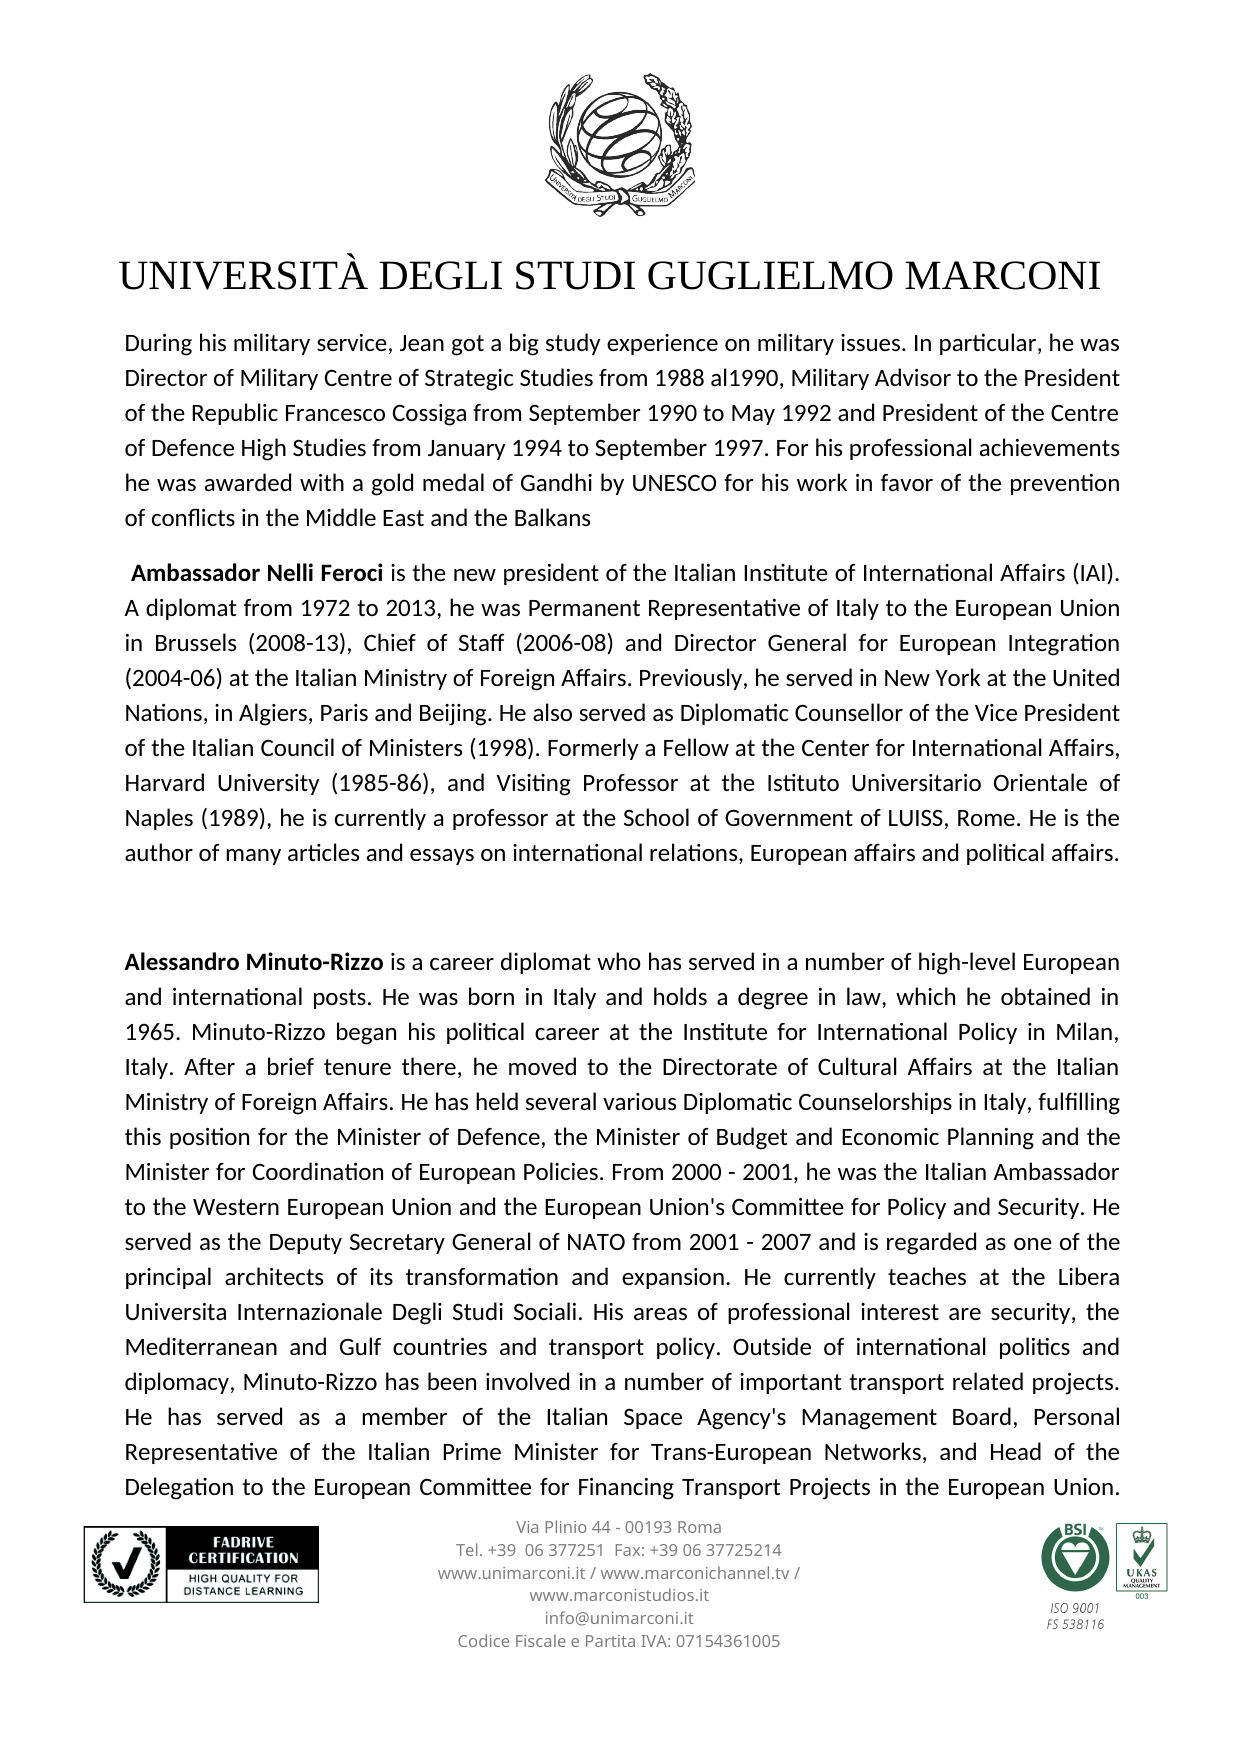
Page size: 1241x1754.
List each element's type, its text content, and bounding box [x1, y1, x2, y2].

text During his military service, Jean got a big study experience on military issues. In particular, he was Director of Military Centre of Strategic Studies from 1988 al1990, Military Advisor to the President of the Republic Francesco Cossiga from September 1990 to May 1992 and President of the Centre of Defence High Studies from January 1994 to September 1997. For his professional achievements he was awarded with a gold medal of Gandhi by UNESCO for his work in favor of the prevention of conflicts in the Middle East and the Balkans [124, 327, 1122, 532]
picture [545, 73, 695, 217]
picture [83, 1526, 319, 1603]
picture [1032, 1516, 1176, 1635]
text Ambassador Nelli Feroci is the new president of the Italian Institute of International Affairs (IAI). A diplomat from 1972 to 2013, he was Permanent Representative of Italy to the European Union in Brussels (2008-13), Chief of Staff (2006-08) and Director General for European Integration (2004-06) at the Italian Ministry of Foreign Affairs. Previously, he served in New York at the United Nations, in Algiers, Paris and Beijing. He also served as Diplomatic Counsellor of the Vice President of the Italian Council of Ministers (1998). Formerly a Fellow at the Center for International Affairs, Harvard University (1985-86), and Visiting Professor at the Istituto Universitario Orientale of Naples (1989), he is currently a professor at the School of Government of LUISS, Rome. He is the author of many articles and essays on international relations, European affairs and political affairs. [124, 558, 1122, 868]
